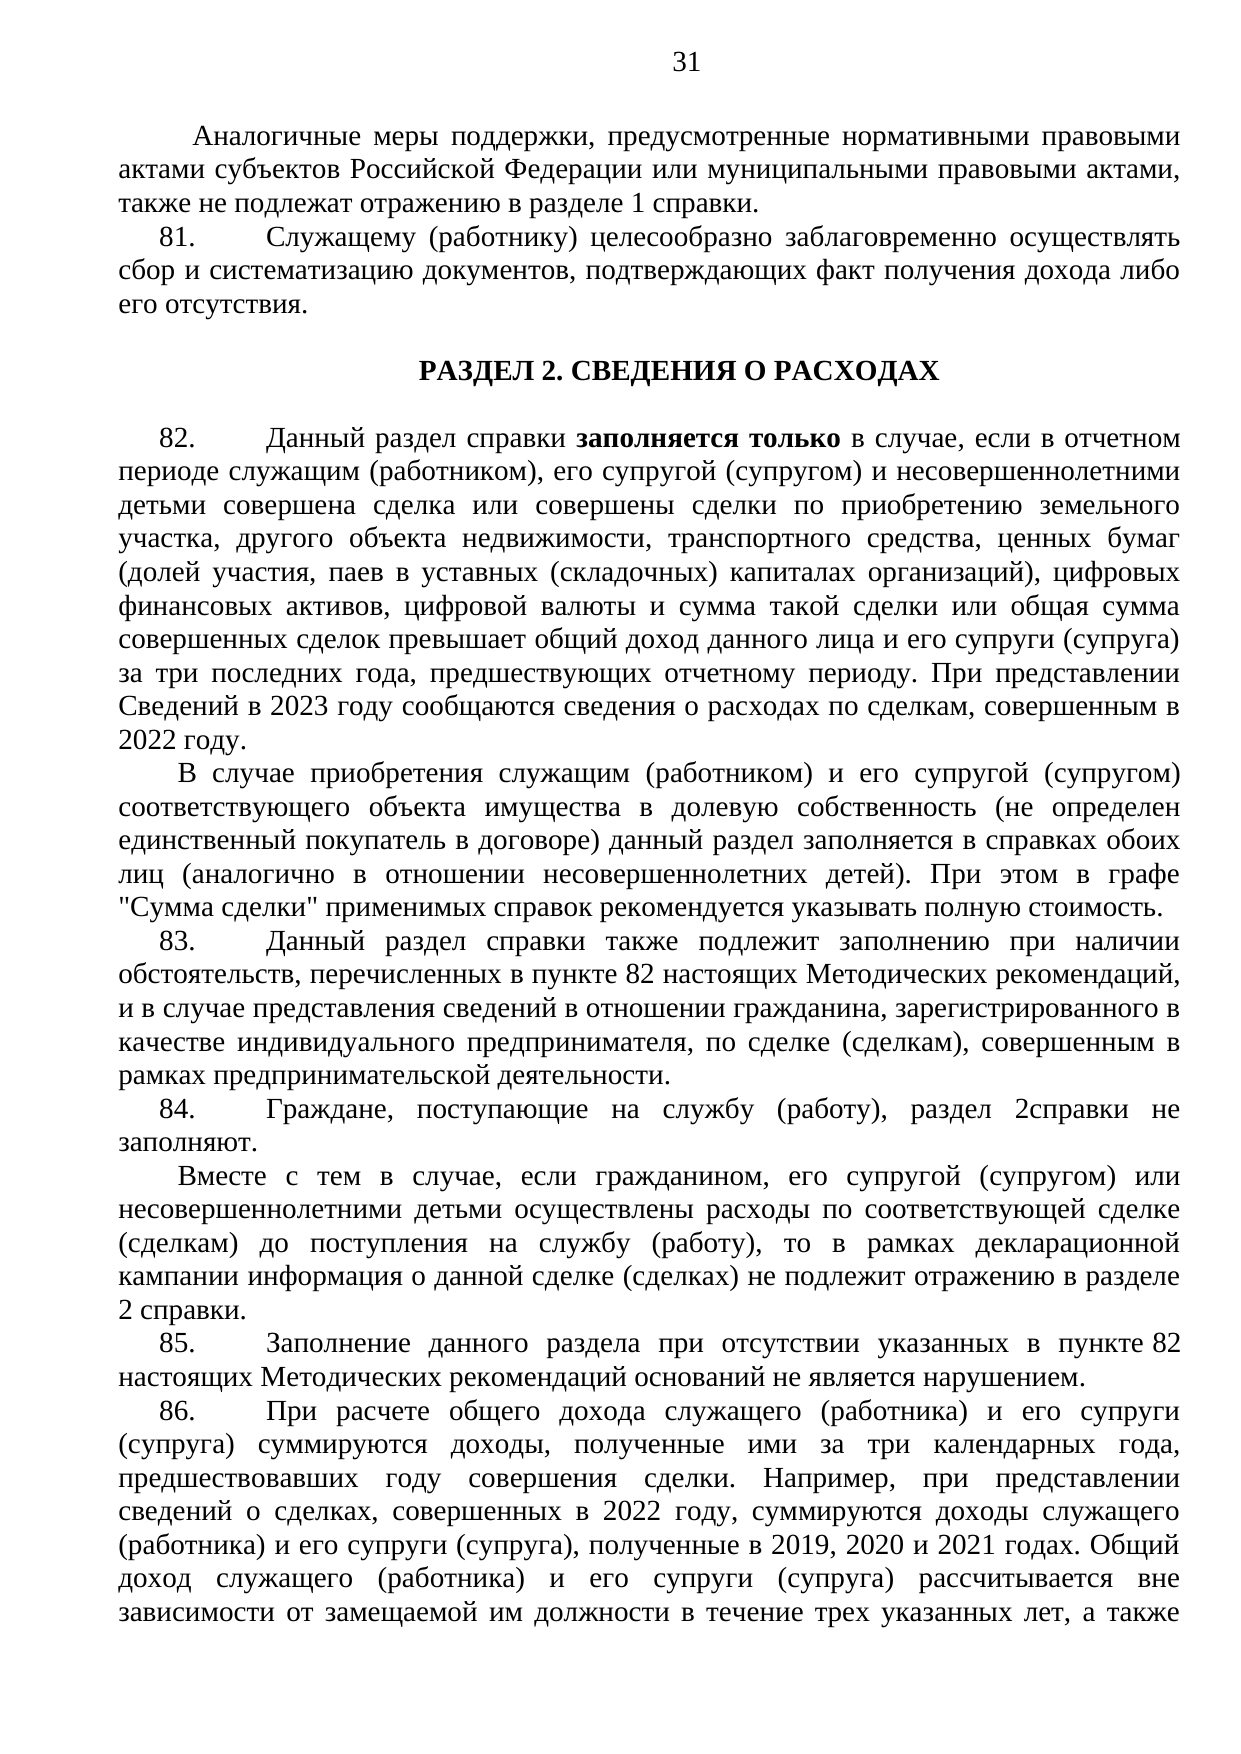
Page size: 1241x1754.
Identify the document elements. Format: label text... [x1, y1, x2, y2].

list Заполнение данного раздела при отсутствии указанных в пункте 82 настоящих Методических рекомендаций оснований не является нарушением. [118, 1326, 1181, 1393]
list Аналогичные меры поддержки, предусмотренные нормативными правовыми актами субъектов Российской Федерации или муниципальными правовыми актами, также не подлежат отражению в разделе 1 справки. [118, 118, 1181, 219]
list Данный раздел справки также подлежит заполнению при наличии обстоятельств, перечисленных в пункте 82 настоящих Методических рекомендаций, и в случае представления сведений в отношении гражданина, зарегистрированного в качестве индивидуального предпринимателя, по сделке (сделкам), совершенным в рамках предпринимательской деятельности. [118, 923, 1181, 1091]
list Служащему (работнику) целесообразно заблаговременно осуществлять сбор и систематизацию документов, подтверждающих факт получения дохода либо его отсутствия. [118, 219, 1181, 319]
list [118, 1393, 1181, 1627]
text РАЗДЕЛ 2. СВЕДЕНИЯ О РАСХОДАХ [118, 353, 1181, 386]
list Граждане, поступающие на службу (работу), раздел 2справки не заполняют. [118, 1091, 1181, 1158]
text В случае приобретения служащим (работником) и его супругой (супругом) соответствующего объекта имущества в долевую собственность (не определен единственный покупатель в договоре) данный раздел заполняется в справках обоих лиц (аналогично в отношении несовершеннолетних детей). При этом в графе "Сумма сделки" применимых справок рекомендуется указывать полную стоимость. [118, 755, 1181, 923]
list Вместе с тем в случае, если гражданином, его супругой (супругом) или несовершеннолетними детьми осуществлены расходы по соответствующей сделке (сделкам) до поступления на службу (работу), то в рамках декларационной кампании информация о данной сделке (сделках) не подлежит отражению в разделе 2 справки. [118, 1158, 1181, 1326]
list Данный раздел справки заполняется только в случае, если в отчетном периоде служащим (работником), его супругой (супругом) и несовершеннолетними детьми совершена сделка или совершены сделки по приобретению земельного участка, другого объекта недвижимости, транспортного средства, ценных бумаг (долей участия, паев в уставных (складочных) капиталах организаций), цифровых финансовых активов, цифровой валюты и сумма такой сделки или общая сумма совершенных сделок превышает общий доход данного лица и его супруги (супруга) за три последних года, предшествующих отчетному периоду. При представлении Сведений в 2023 году сообщаются сведения о расходах по сделкам, совершенным в 2022 году. [118, 420, 1181, 755]
